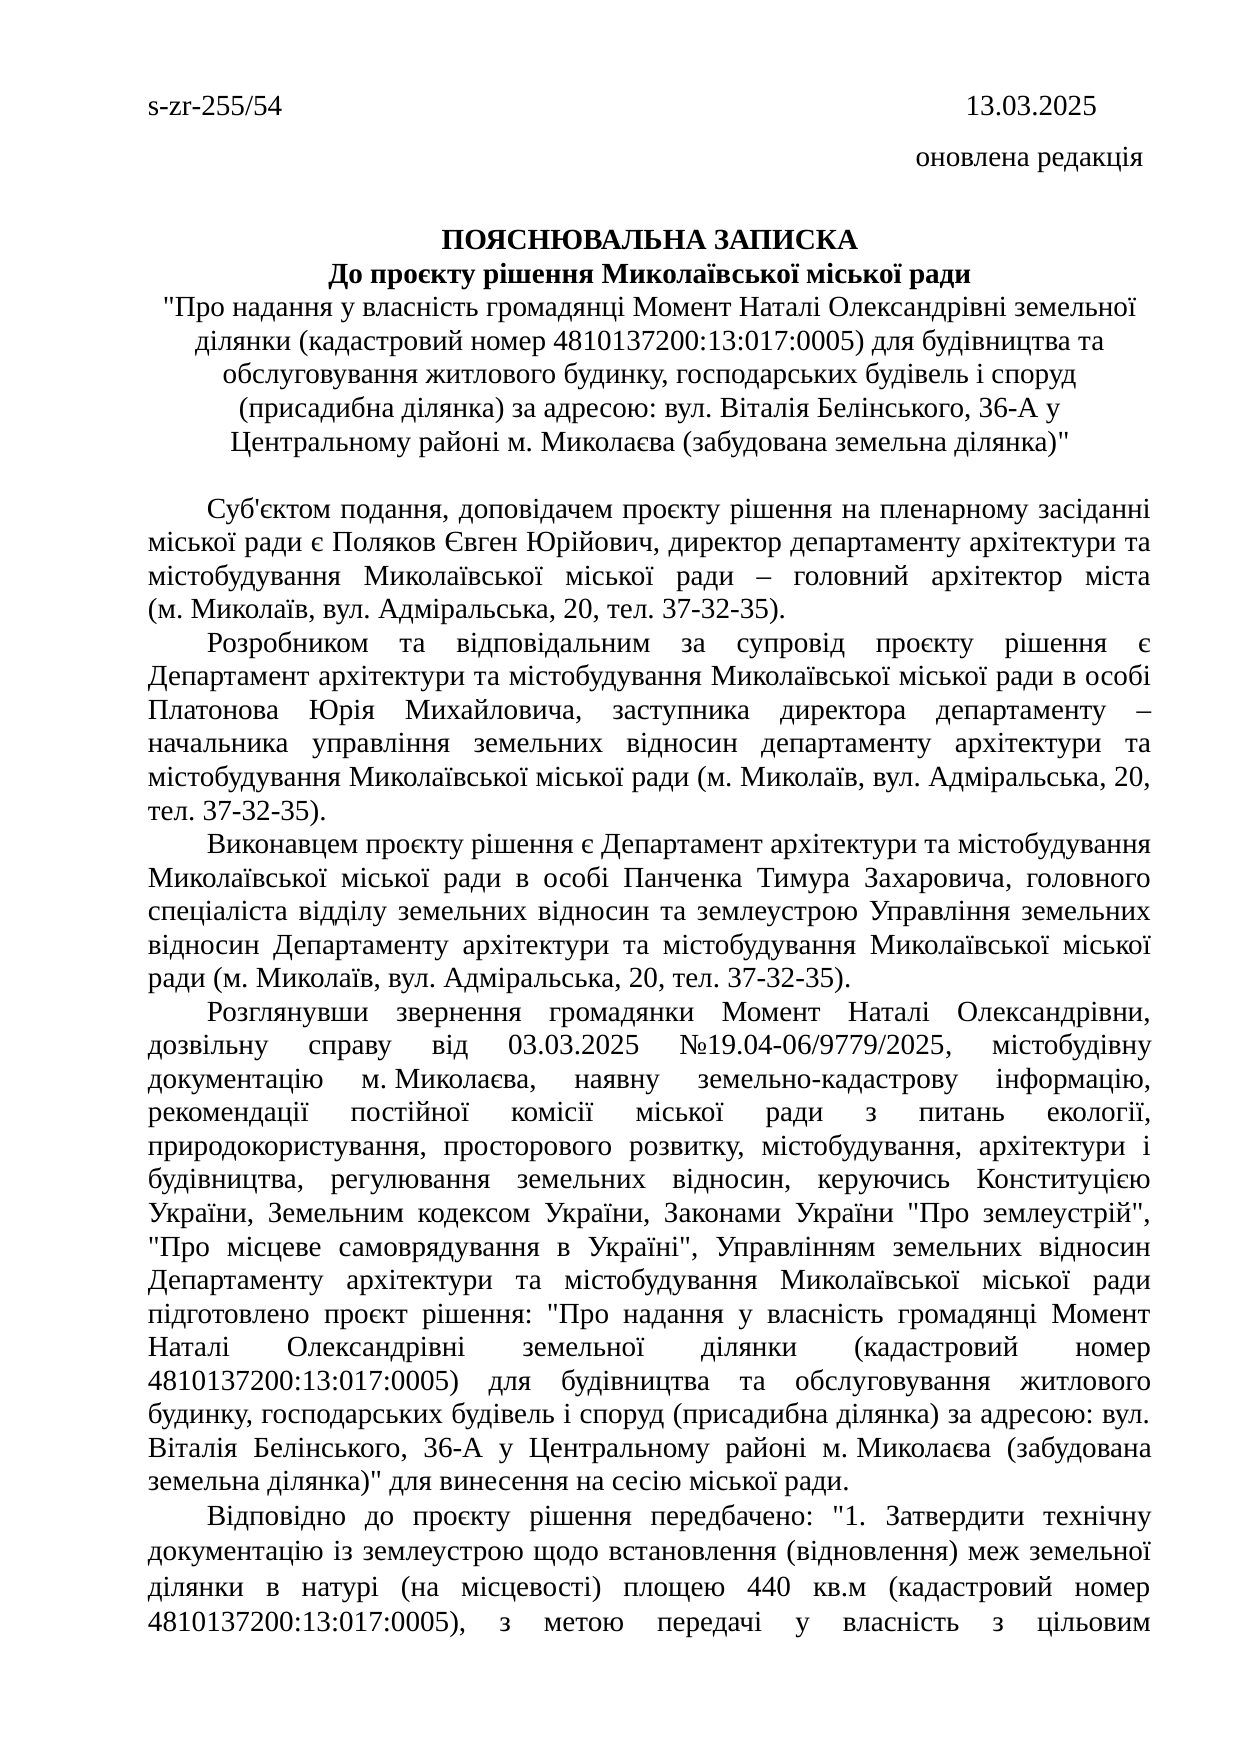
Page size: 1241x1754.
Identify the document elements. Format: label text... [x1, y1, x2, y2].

text Виконавцем проєкту рішення є Департамент архітектури та містобудування Миколаївської міської ради в особі Панченка Тимура Захаровича, головного спеціаліста відділу земельних відносин та землеустрою Управління земельних відносин Департаменту архітектури та містобудування Миколаївської міської ради (м. Миколаїв, вул. Адміральська, 20, тел. 37-32-35). [148, 826, 1152, 994]
text ПОЯСНЮВАЛЬНА ЗАПИСКА [148, 222, 1152, 256]
text Розглянувши звернення громадянки Момент Наталі Олександрівни, дозвільну справу від 03.03.2025 №19.04-06/9779/2025, містобудівну документацію м. Миколаєва, наявну земельно-кадастрову інформацію, рекомендації постійної комісії міської ради з питань екології, природокористування, просторового розвитку, містобудування, архітектури і будівництва, регулювання земельних відносин, керуючись Конституцією України, Земельним кодексом України, Законами України "Про землеустрій", "Про місцеве самоврядування в Україні", Управлінням земельних відносин Департаменту архітектури та містобудування Миколаївської міської ради підготовлено проєкт рішення: "Про надання у власність громадянці Момент Наталі Олександрівні земельної ділянки (кадастровий номер 4810137200:13:017:0005) для будівництва та обслуговування житлового будинку, господарських будівель і споруд (присадибна ділянка) за адресою: вул. Віталія Белінського, 36-А у Центральному районі м. Миколаєва (забудована земельна ділянка)" для винесення на сесію міської ради. [148, 994, 1152, 1497]
text До проєкту рішення Миколаївської міської ради [148, 256, 1152, 289]
text "Про надання у власність громадянці Момент Наталі Олександрівні земельної ділянки (кадастровий номер 4810137200:13:017:0005) для будівництва та обслуговування житлового будинку, господарських будівель і споруд (присадибна ділянка) за адресою: вул. Віталія Белінського, 36-А у Центральному районі м. Миколаєва (забудована земельна ділянка)" [148, 289, 1152, 457]
text оновлена редакція [915, 139, 1152, 172]
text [148, 1497, 1152, 1639]
text Розробником та відповідальним за супровід проєкту рішення є Департамент архітектури та містобудування Миколаївської міської ради в особі Платонова Юрія Михайловича, заступника директора департаменту – начальника управління земельних відносин департаменту архітектури та містобудування Миколаївської міської ради (м. Миколаїв, вул. Адміральська, 20, тел. 37-32-35). [148, 625, 1152, 826]
text Суб'єктом подання, доповідачем проєкту рішення на пленарному засіданні міської ради є Поляков Євген Юрійович, директор департаменту архітектури та містобудування Миколаївської міської ради – головний архітектор міста (м. Миколаїв, вул. Адміральська, 20, тел. 37-32-35). [148, 491, 1152, 625]
text s-zr-255/54 13.03.2025 [148, 88, 1152, 122]
